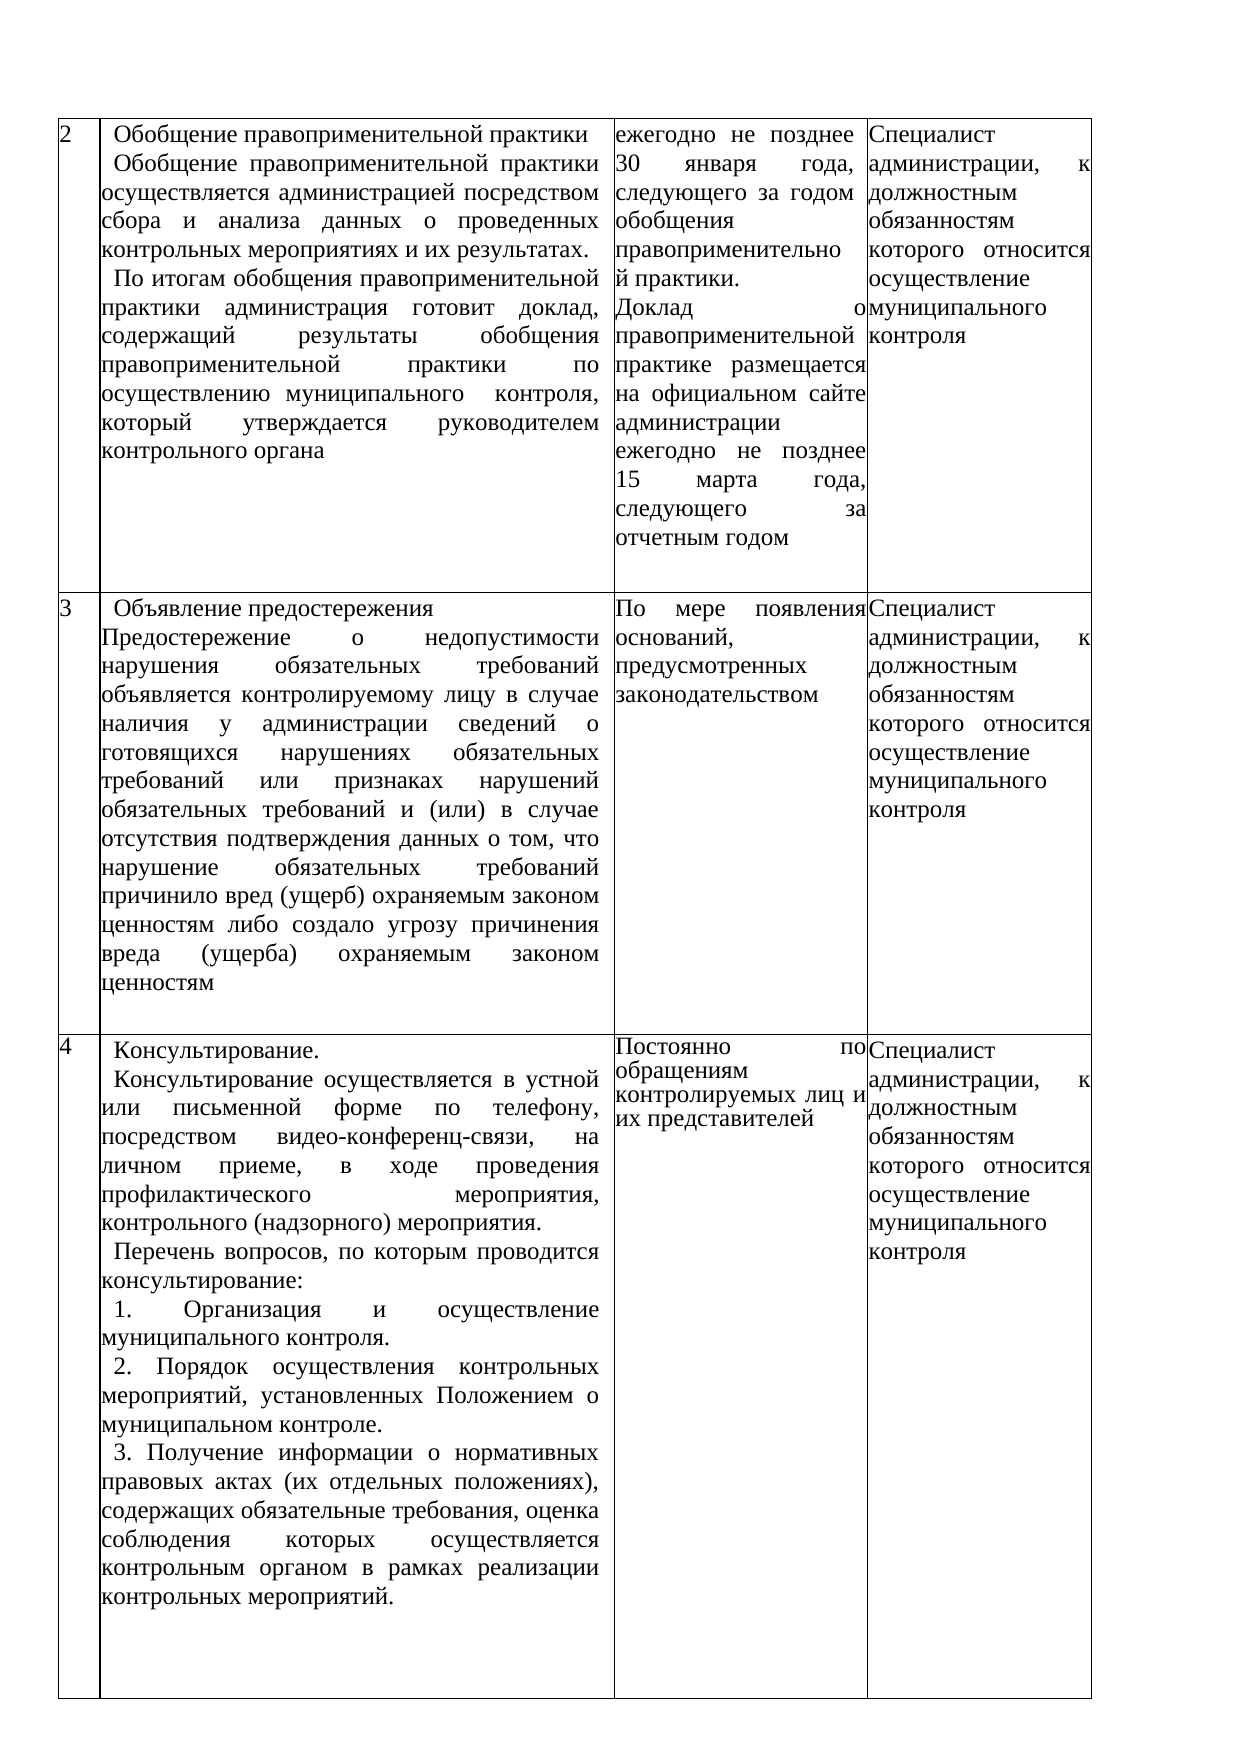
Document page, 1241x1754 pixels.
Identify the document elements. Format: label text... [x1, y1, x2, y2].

table_cell Консультирование. Консультирование осуществляется в устной или письменной форме по телефону, посредством видео-конференц-связи, на личном приеме, в ходе проведения профилактического мероприятия, контрольного (надзорного) мероприятия. Перечень вопросов, по которым проводится консультирование: 1. Организация и осуществление муниципального контроля. 2. Порядок осуществления контрольных мероприятий, установленных Положением о муниципальном контроле. 3. Получение информации о нормативных правовых актах (их отдельных положениях), содержащих обязательные требования, оценка соблюдения которых осуществляется контрольным органом в рамках реализации контрольных мероприятий. [101, 1035, 614, 1698]
table_cell 2 [59, 119, 99, 592]
table_cell Специалист администрации, к должностным обязанностям которого относится осуществление муниципального контроля [868, 119, 1091, 592]
table_cell 4 [59, 1035, 99, 1698]
table_cell Объявление предостережения Предостережение о недопустимости нарушения обязательных требований объявляется контролируемому лицу в случае наличия у администрации сведений о готовящихся нарушениях обязательных требований или признаках нарушений обязательных требований и (или) в случае отсутствия подтверждения данных о том, что нарушение обязательных требований причинило вред (ущерб) охраняемым законом ценностям либо создало угрозу причинения вреда (ущерба) охраняемым законом ценностям [101, 593, 614, 1034]
table_cell Постоянно по обращениям контролируемых лиц и их представителей [615, 1035, 867, 1698]
table_cell Специалист администрации, к должностным обязанностям которого относится осуществление муниципального контроля [868, 593, 1091, 1034]
table_cell ежегодно не позднее 30 января года, следующего за годом обобщения правоприменительной практики. Доклад о правоприменительной практике размещается на официальном сайте администрации ежегодно не позднее 15 марта года, следующего за отчетным годом [615, 119, 867, 592]
table_cell Обобщение правоприменительной практики Обобщение правоприменительной практики осуществляется администрацией посредством сбора и анализа данных о проведенных контрольных мероприятиях и их результатах. По итогам обобщения правоприменительной практики администрация готовит доклад, содержащий результаты обобщения правоприменительной практики по осуществлению муниципального контроля, который утверждается руководителем контрольного органа [101, 119, 614, 592]
table_cell По мере появления оснований, предусмотренных законодательством [615, 593, 867, 1034]
table_cell Специалист администрации, к должностным обязанностям которого относится осуществление муниципального контроля [868, 1035, 1091, 1698]
table_cell 3 [59, 593, 99, 1034]
